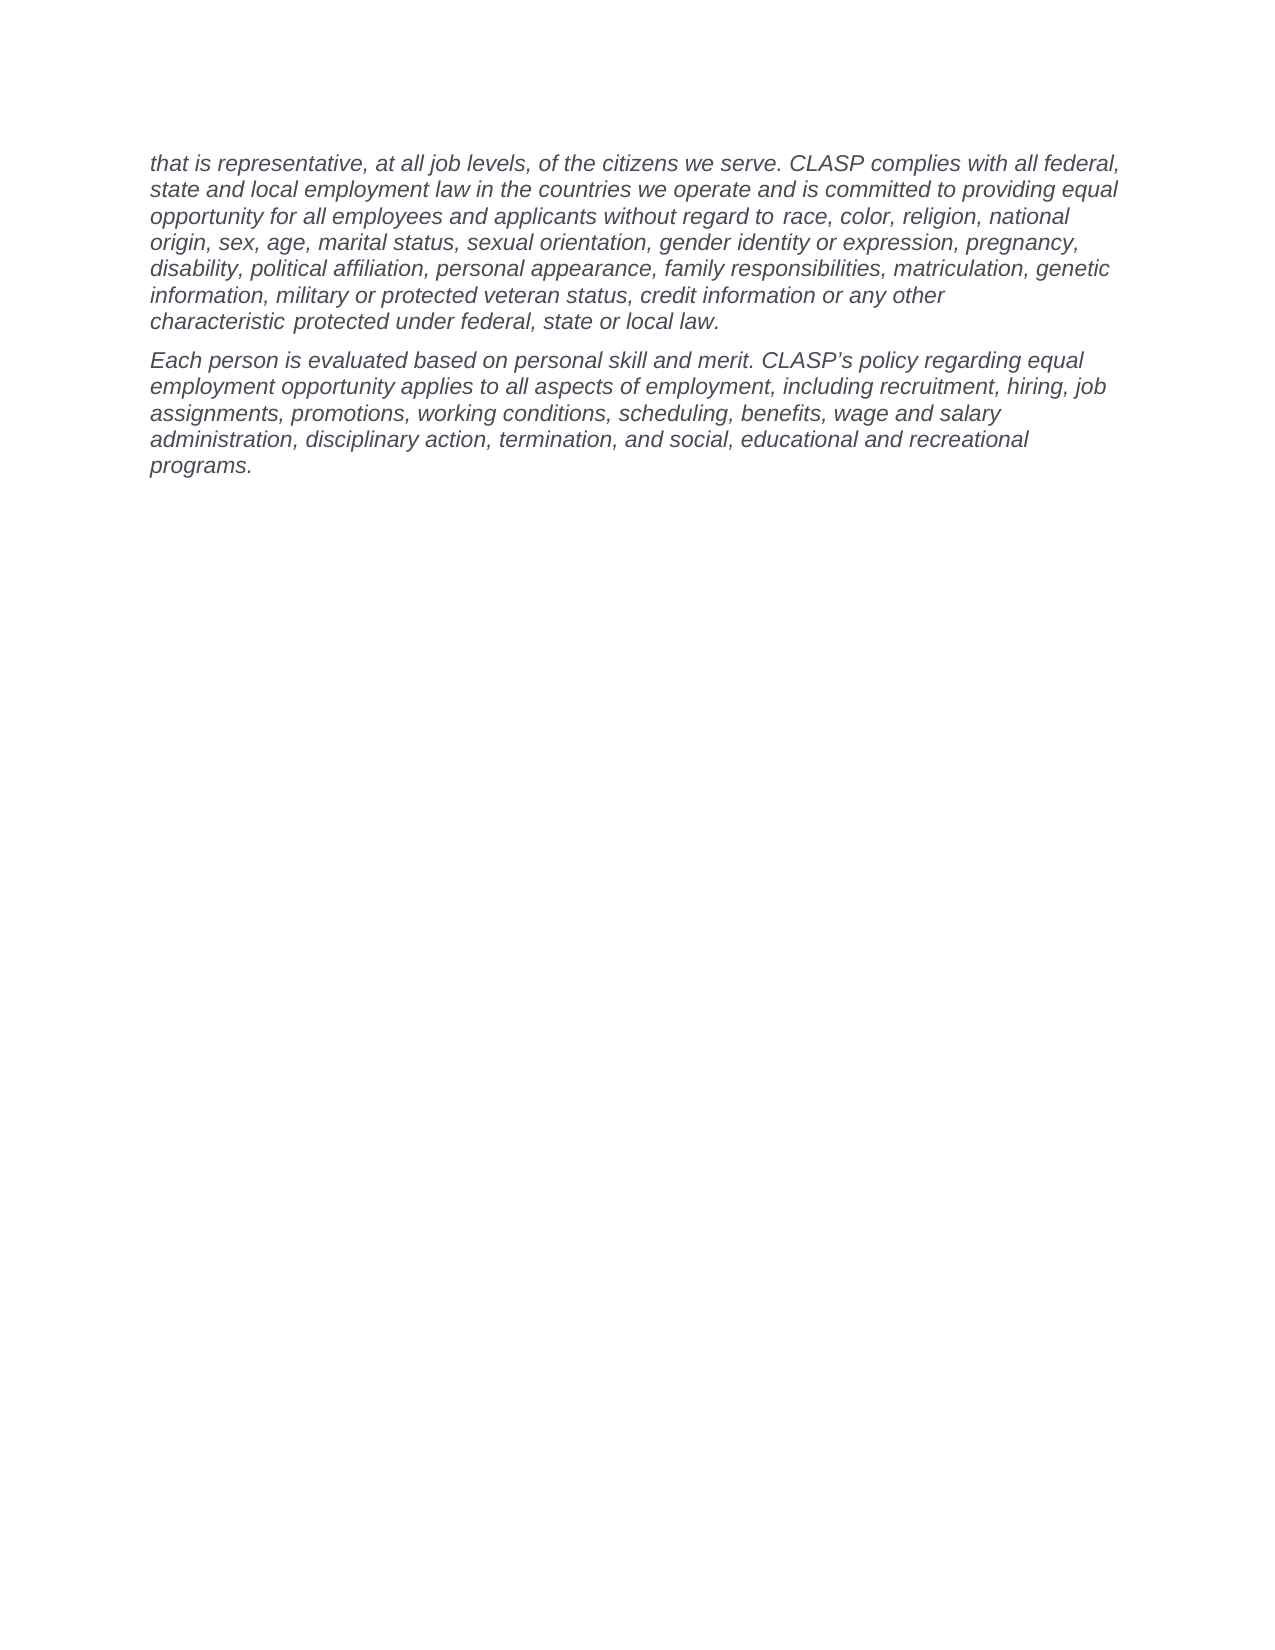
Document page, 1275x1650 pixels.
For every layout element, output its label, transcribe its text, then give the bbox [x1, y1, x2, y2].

text Each person is evaluated based on personal skill and merit. CLASP’s policy regarding equal employment opportunity applies to all aspects of employment, including recruitment, hiring, job assignments, promotions, working conditions, scheduling, benefits, wage and salary administration, disciplinary action, termination, and social, educational and recreational programs. [150, 347, 1125, 479]
